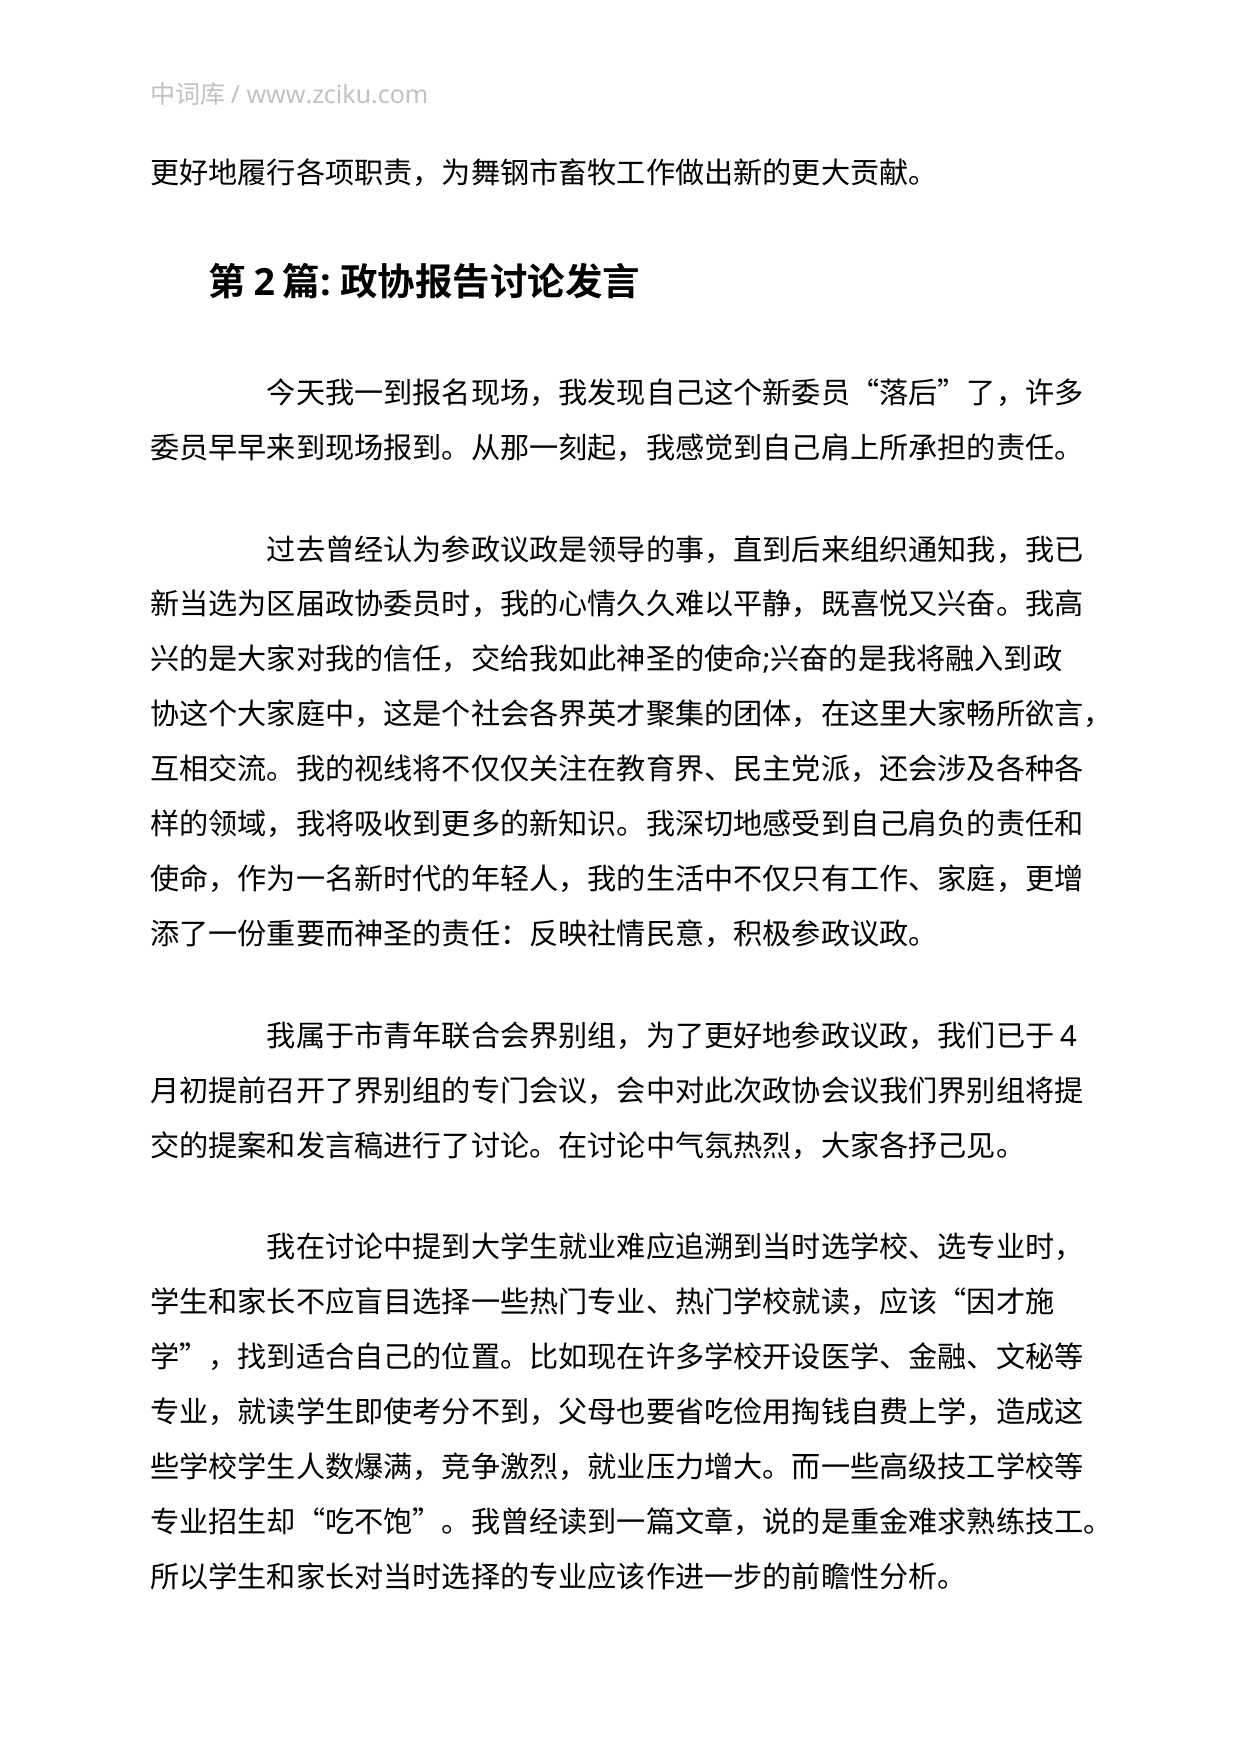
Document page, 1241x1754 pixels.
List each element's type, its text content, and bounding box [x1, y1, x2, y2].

text 过去曾经认为参政议政是领导的事，直到后来组织通知我，我已新当选为区届政协委员时，我的心情久久难以平静，既喜悦又兴奋。我高兴的是大家对我的信任，交给我如此神圣的使命;兴奋的是我将融入到政协这个大家庭中，这是个社会各界英才聚集的团体，在这里大家畅所欲言，互相交流。我的视线将不仅仅关注在教育界、民主党派，还会涉及各种各样的领域，我将吸收到更多的新知识。我深切地感受到自己肩负的责任和使命，作为一名新时代的年轻人，我的生活中不仅只有工作、家庭，更增添了一份重要而神圣的责任：反映社情民意，积极参政议政。 [150, 526, 1090, 953]
text 我在讨论中提到大学生就业难应追溯到当时选学校、选专业时，学生和家长不应盲目选择一些热门专业、热门学校就读，应该“因才施学”，找到适合自己的位置。比如现在许多学校开设医学、金融、文秘等专业，就读学生即使考分不到，父母也要省吃俭用掏钱自费上学，造成这些学校学生人数爆满，竞争激烈，就业压力增大。而一些高级技工学校等专业招生却“吃不饱”。我曾经读到一篇文章，说的是重金难求熟练技工。所以学生和家长对当时选择的专业应该作进一步的前瞻性分析。 [150, 1224, 1090, 1596]
text 我属于市青年联合会界别组，为了更好地参政议政，我们已于4月初提前召开了界别组的专门会议，会中对此次政协会议我们界别组将提交的提案和发言稿进行了讨论。在讨论中气氛热烈，大家各抒己见。 [150, 1012, 1090, 1164]
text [150, 150, 1090, 192]
text 今天我一到报名现场，我发现自己这个新委员“落后”了，许多委员早早来到现场报到。从那一刻起，我感觉到自己肩上所承担的责任。 [150, 369, 1090, 467]
text 第2篇: 政协报告讨论发言 [150, 252, 1090, 306]
